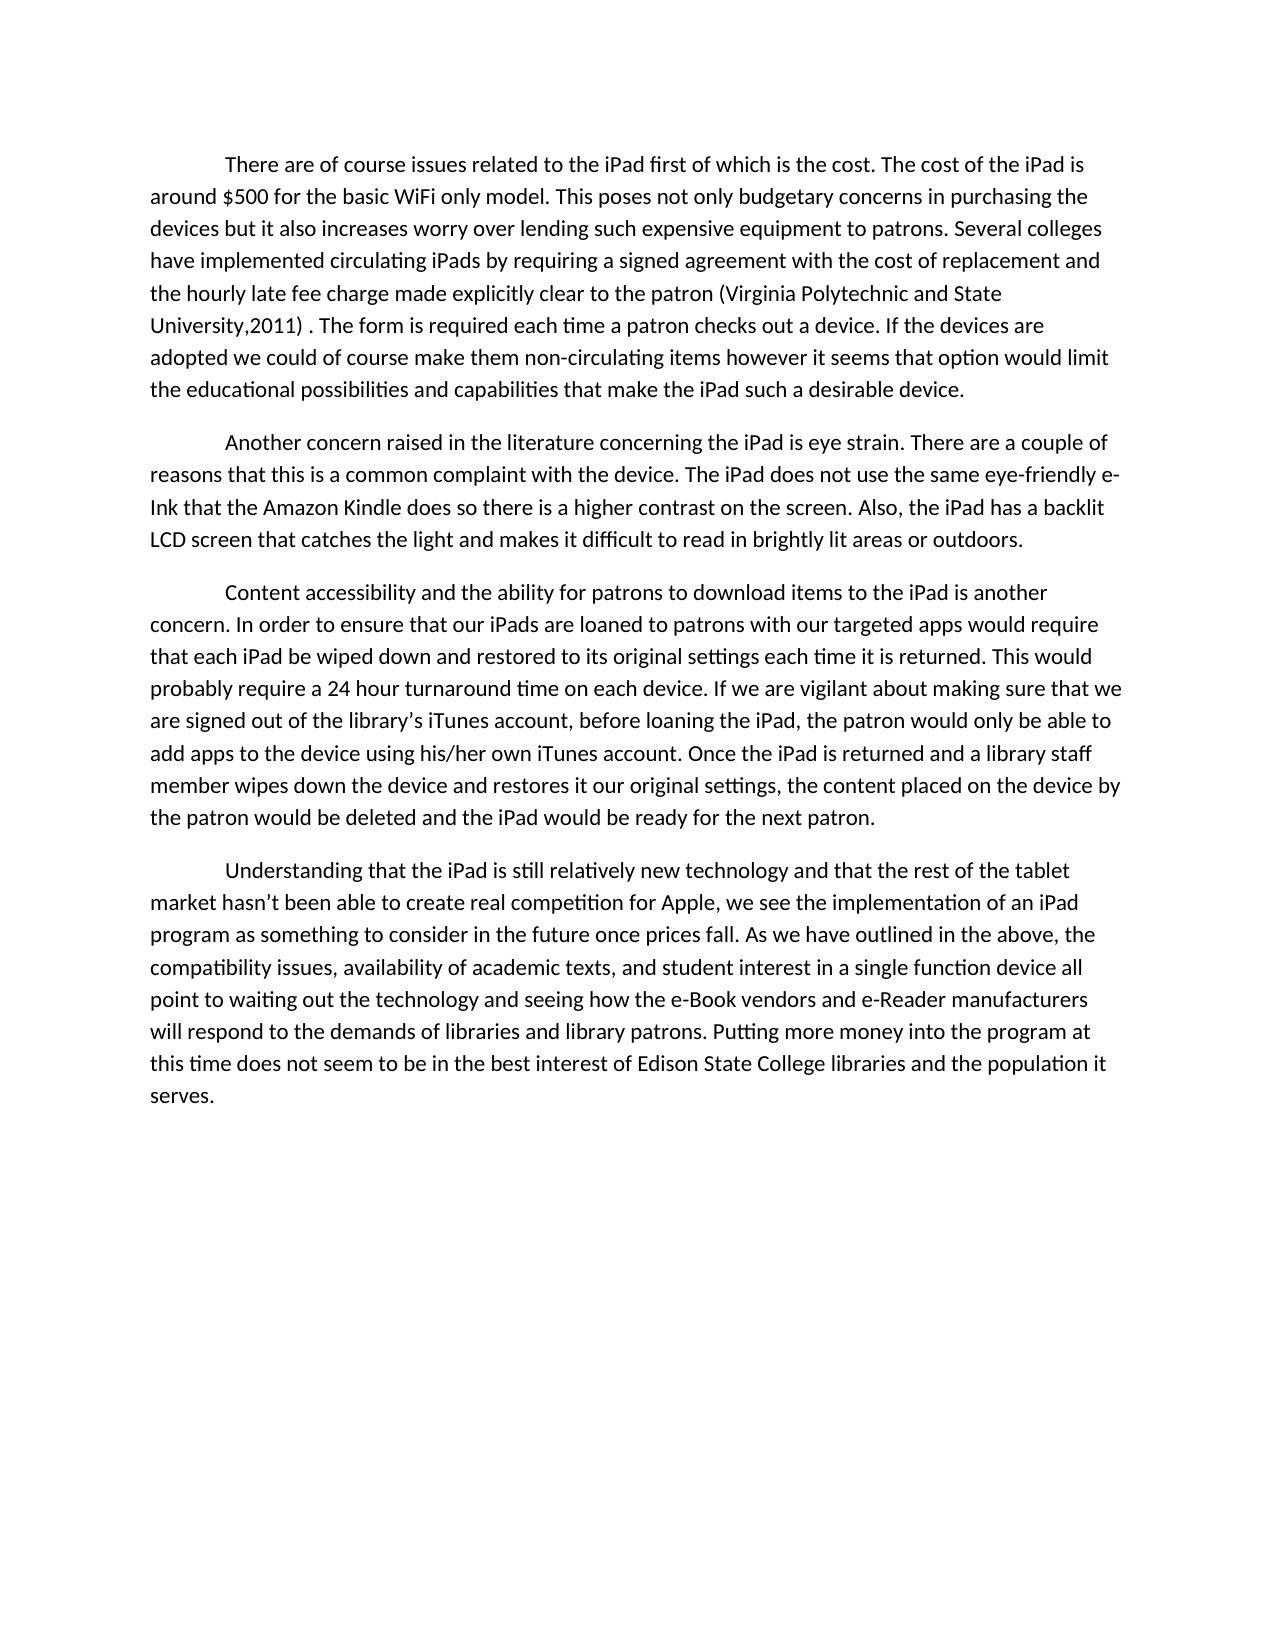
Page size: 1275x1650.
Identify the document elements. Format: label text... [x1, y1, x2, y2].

text Content accessibility and the ability for patrons to download items to the iPad is another concern. In order to ensure that our iPads are loaned to patrons with our targeted apps would require that each iPad be wiped down and restored to its original settings each time it is returned. This would probably require a 24 hour turnaround time on each device. If we are vigilant about making sure that we are signed out of the library’s iTunes account, before loaning the iPad, the patron would only be able to add apps to the device using his/her own iTunes account. Once the iPad is returned and a library staff member wipes down the device and restores it our original settings, the content placed on the device by the patron would be deleted and the iPad would be ready for the next patron. [150, 578, 1125, 831]
text Another concern raised in the literature concerning the iPad is eye strain. There are a couple of reasons that this is a common complaint with the device. The iPad does not use the same eye-friendly e-Ink that the Amazon Kindle does so there is a higher contrast on the screen. Also, the iPad has a backlit LCD screen that catches the light and makes it difficult to read in brightly lit areas or outdoors. [150, 428, 1125, 553]
text Understanding that the iPad is still relatively new technology and that the rest of the tablet market hasn’t been able to create real competition for Apple, we see the implementation of an iPad program as something to consider in the future once prices fall. As we have outlined in the above, the compatibility issues, availability of academic texts, and student interest in a single function device all point to waiting out the technology and seeing how the e-Book vendors and e-Reader manufacturers will respond to the demands of libraries and library patrons. Putting more money into the program at this time does not seem to be in the best interest of Edison State College libraries and the population it serves. [150, 856, 1125, 1109]
text There are of course issues related to the iPad first of which is the cost. The cost of the iPad is around $500 for the basic WiFi only model. This poses not only budgetary concerns in purchasing the devices but it also increases worry over lending such expensive equipment to patrons. Several colleges have implemented circulating iPads by requiring a signed agreement with the cost of replacement and the hourly late fee charge made explicitly clear to the patron (Virginia Polytechnic and State University,2011) . The form is required each time a patron checks out a device. If the devices are adopted we could of course make them non-circulating items however it seems that option would limit the educational possibilities and capabilities that make the iPad such a desirable device. [150, 150, 1125, 403]
